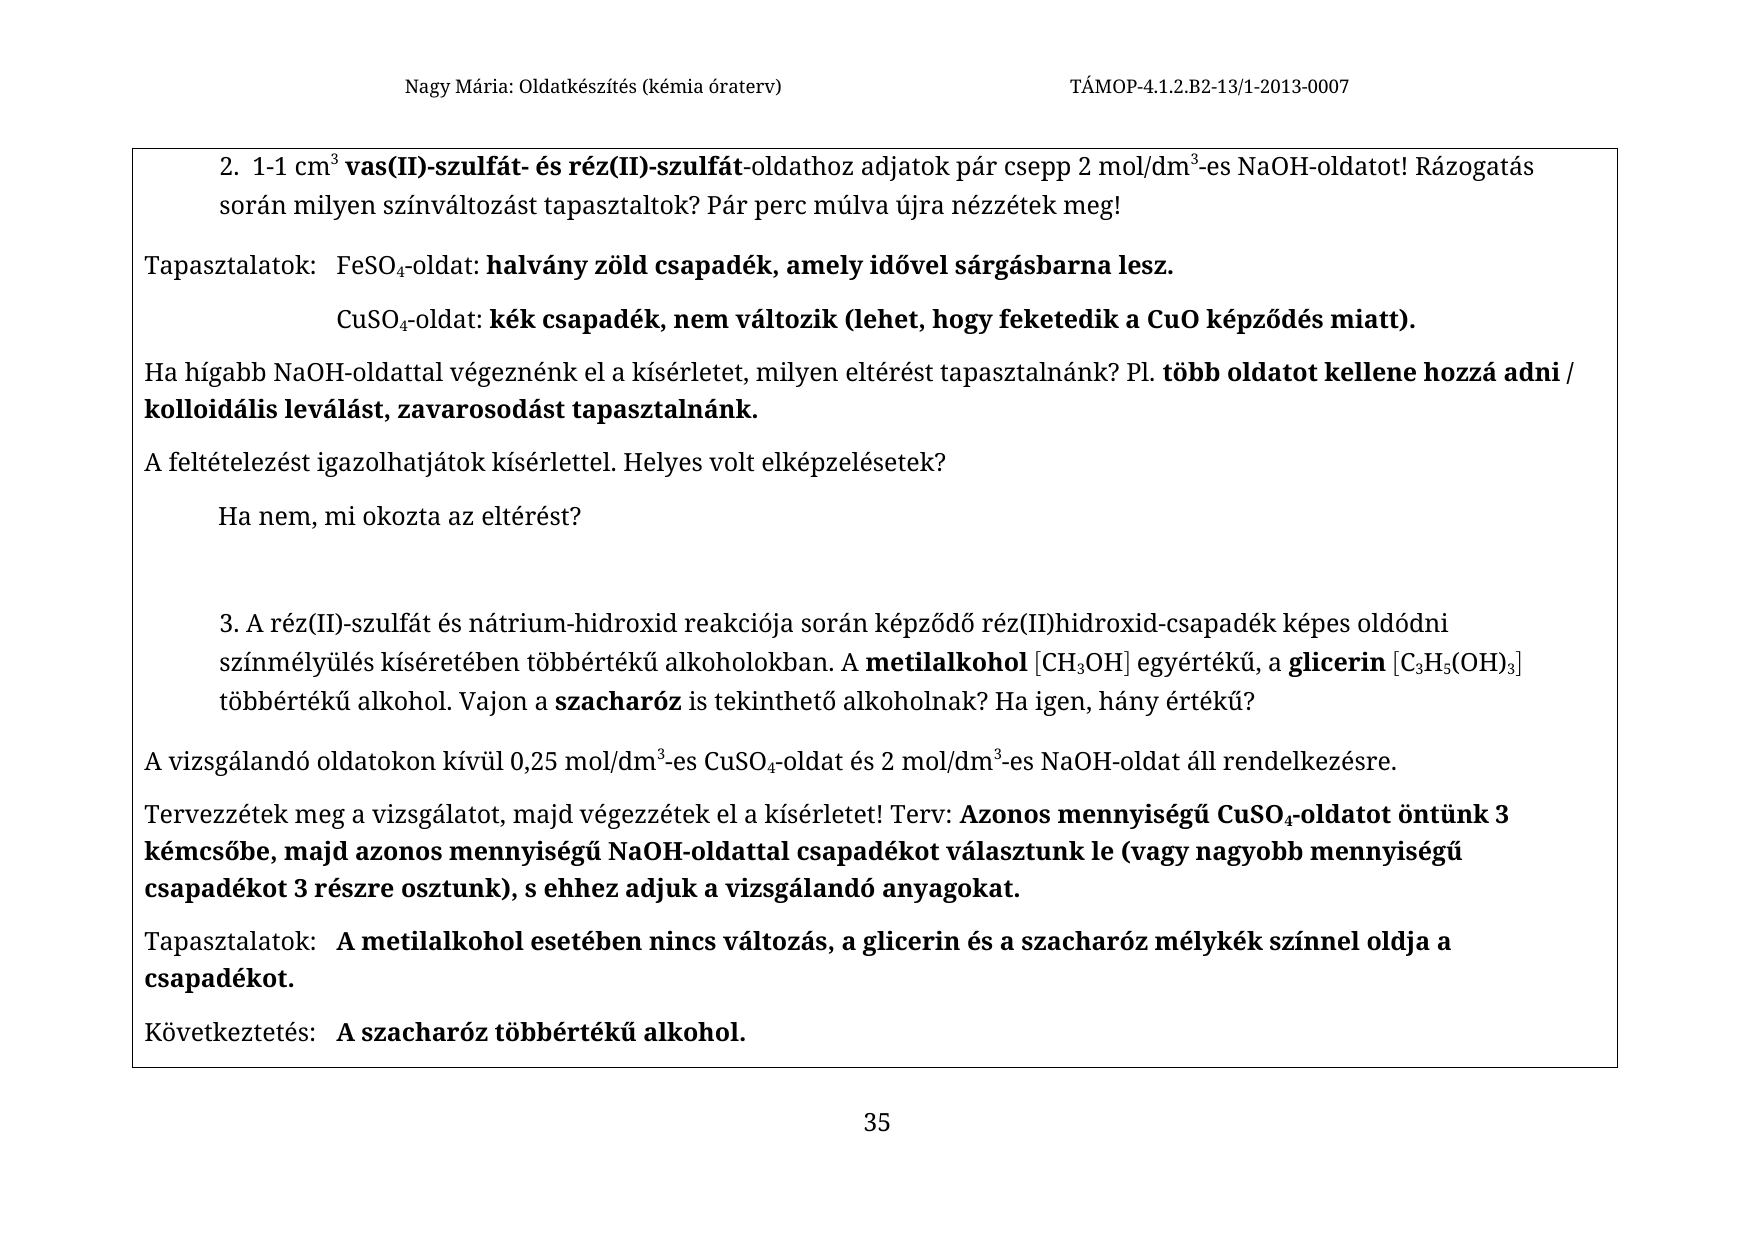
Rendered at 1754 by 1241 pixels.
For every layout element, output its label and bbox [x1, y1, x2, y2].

table_header [133, 149, 1617, 1067]
